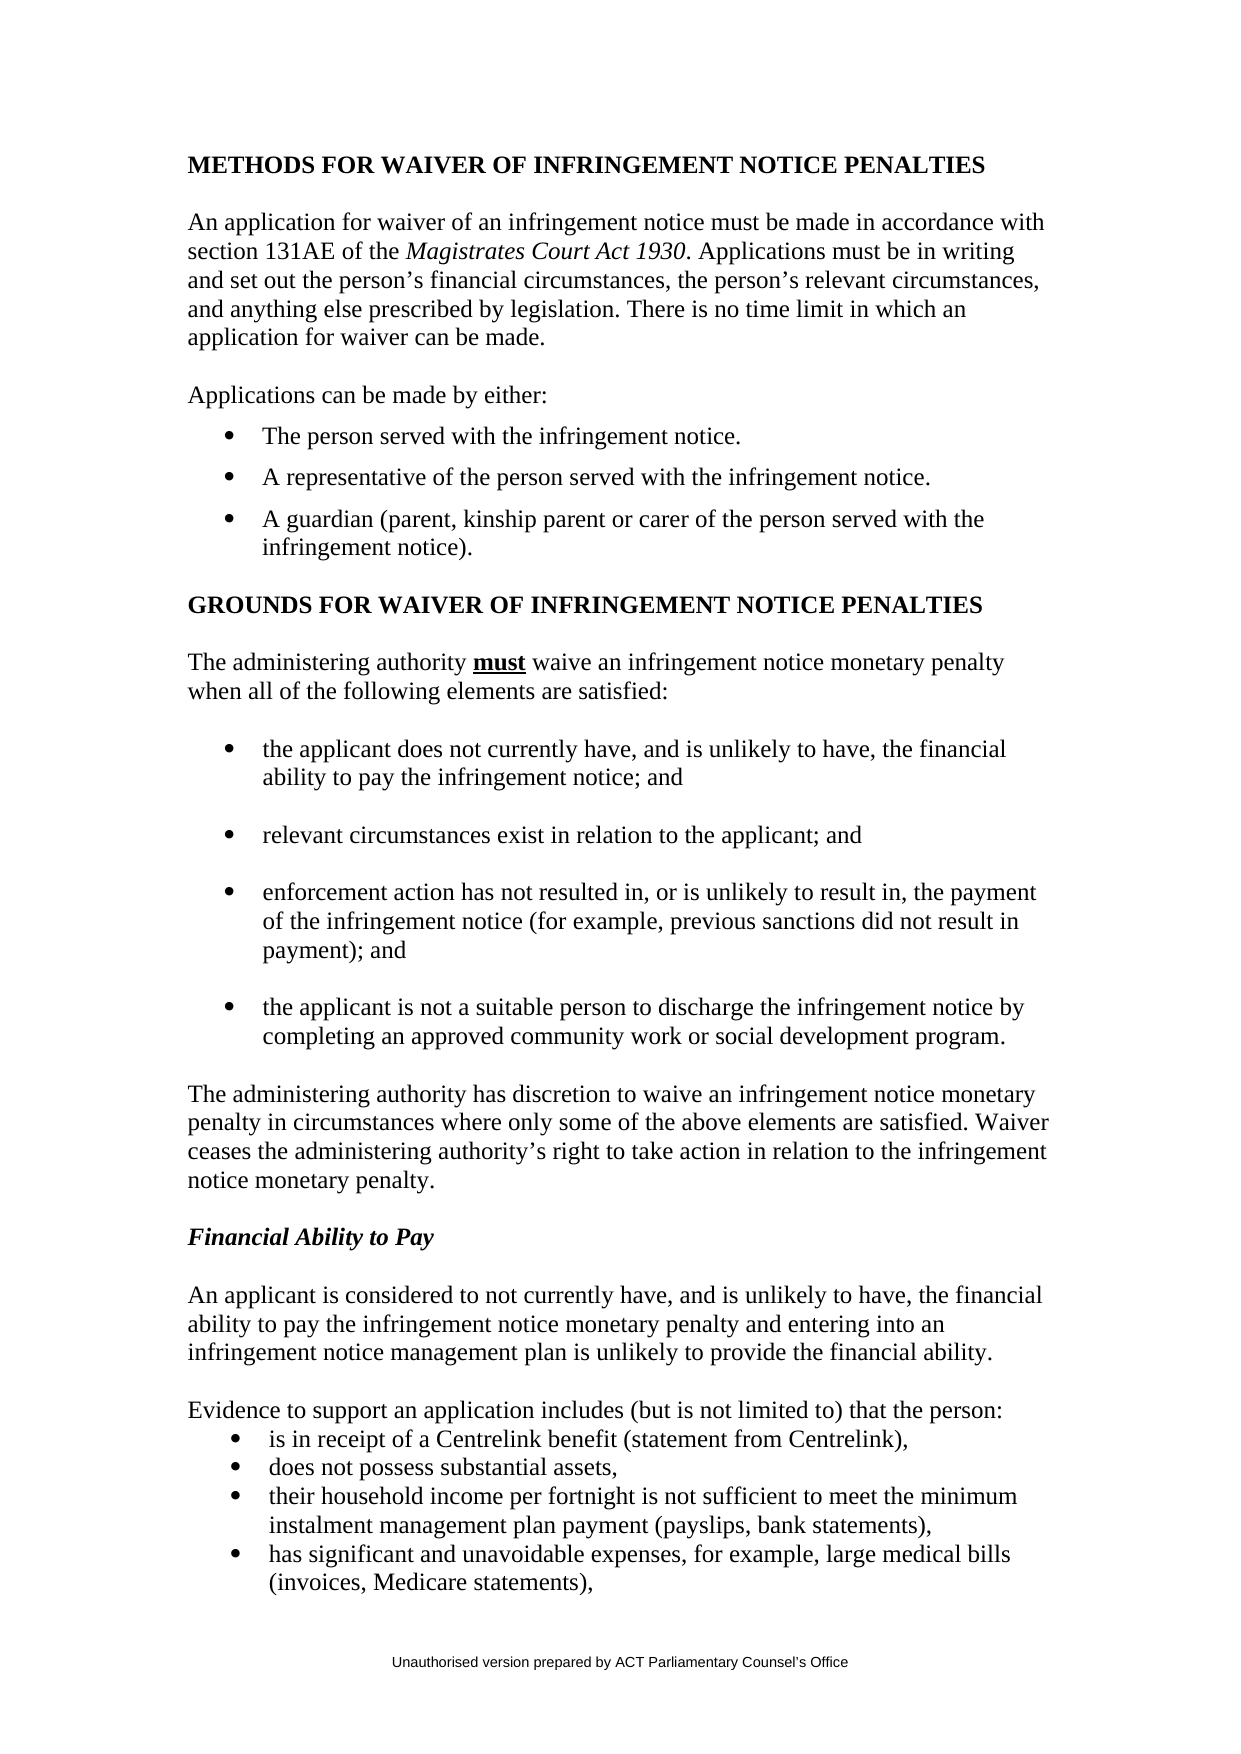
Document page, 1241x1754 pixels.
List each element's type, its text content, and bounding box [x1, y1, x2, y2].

text GROUNDS FOR WAIVER OF INFRINGEMENT NOTICE PENALTIES [187, 590, 1053, 619]
text The administering authority must waive an infringement notice monetary penalty when all of the following elements are satisfied: [187, 647, 1053, 705]
list is in receipt of a Centrelink benefit (statement from Centrelink), [231, 1424, 1053, 1452]
list has significant and unavoidable expenses, for example, large medical bills (invoices, Medicare statements), [231, 1539, 1053, 1596]
text Evidence to support an application includes (but is not limited to) that the person: [187, 1395, 1053, 1424]
list The person served with the infringement notice. [225, 421, 1053, 450]
list the applicant does not currently have, and is unlikely to have, the financial ability to pay the infringement notice; and [225, 734, 1053, 791]
text An application for waiver of an infringement notice must be made in accordance with section 131AE of the Magistrates Court Act 1930. Applications must be in writing and set out the person’s financial circumstances, the person’s relevant circumstances, and anything else prescribed by legislation. There is no time limit in which an application for waiver can be made. [187, 207, 1053, 351]
text The administering authority has discretion to waive an infringement notice monetary penalty in circumstances where only some of the above elements are satisfied. Waiver ceases the administering authority’s right to take action in relation to the infringement notice monetary penalty. [187, 1079, 1053, 1194]
list relevant circumstances exist in relation to the applicant; and [225, 820, 1053, 849]
list does not possess substantial assets, [231, 1452, 1053, 1481]
text An applicant is considered to not currently have, and is unlikely to have, the financial ability to pay the infringement notice monetary penalty and entering into an infringement notice management plan is unlikely to provide the financial ability. [187, 1280, 1053, 1366]
list A guardian (parent, kinship parent or carer of the person served with the infringement notice). [225, 504, 1053, 561]
text METHODS FOR WAIVER OF INFRINGEMENT NOTICE PENALTIES [187, 150, 1053, 179]
list their household income per fortnight is not sufficient to meet the minimum instalment management plan payment (payslips, bank statements), [231, 1481, 1053, 1539]
list enforcement action has not resulted in, or is unlikely to result in, the payment of the infringement notice (for example, previous sanctions did not result in payment); and [225, 877, 1053, 964]
list the applicant is not a suitable person to discharge the infringement notice by completing an approved community work or social development program. [225, 992, 1053, 1050]
list A representative of the person served with the infringement notice. [225, 462, 1053, 491]
text Applications can be made by either: [187, 380, 1053, 409]
subtitle Financial Ability to Pay [187, 1222, 1053, 1251]
